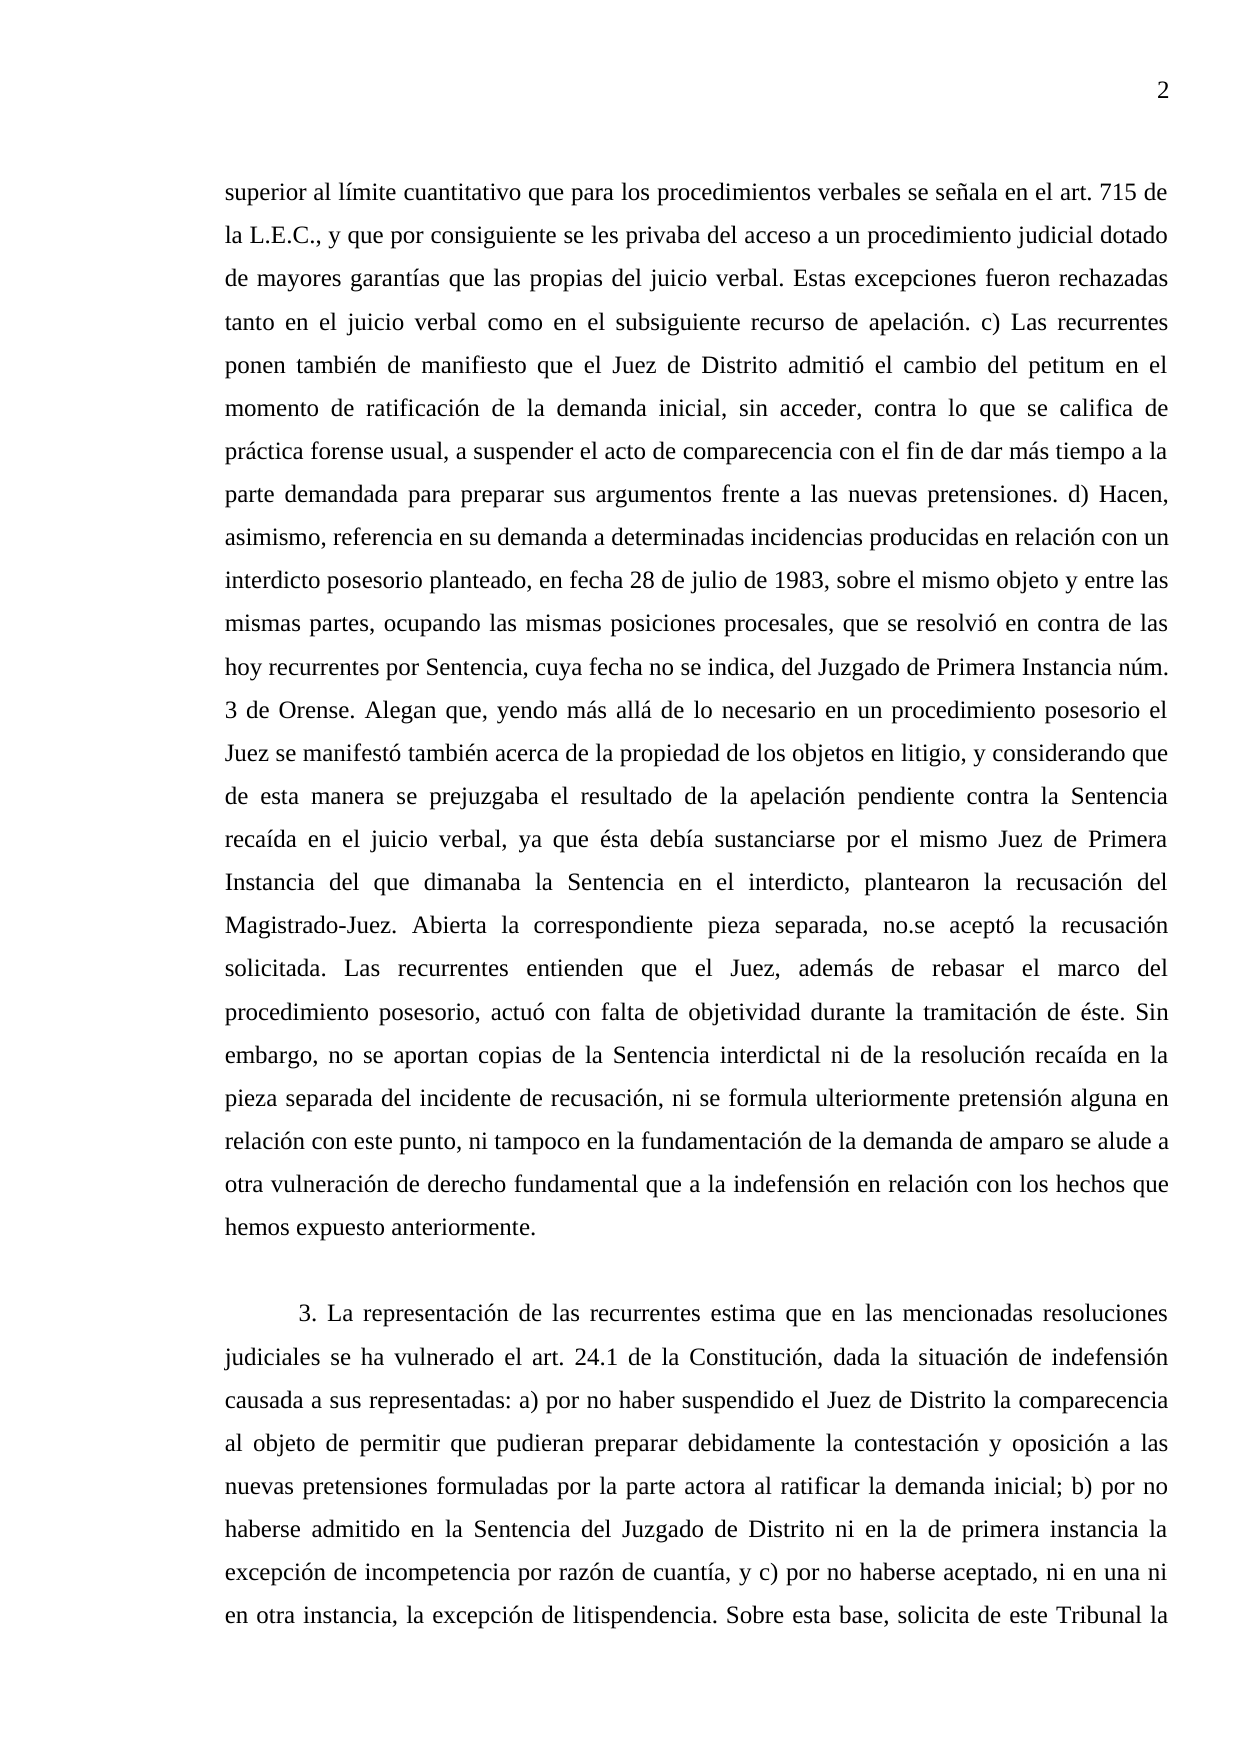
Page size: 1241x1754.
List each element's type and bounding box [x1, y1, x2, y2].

text [224, 177, 1169, 1241]
text [224, 1298, 1169, 1629]
